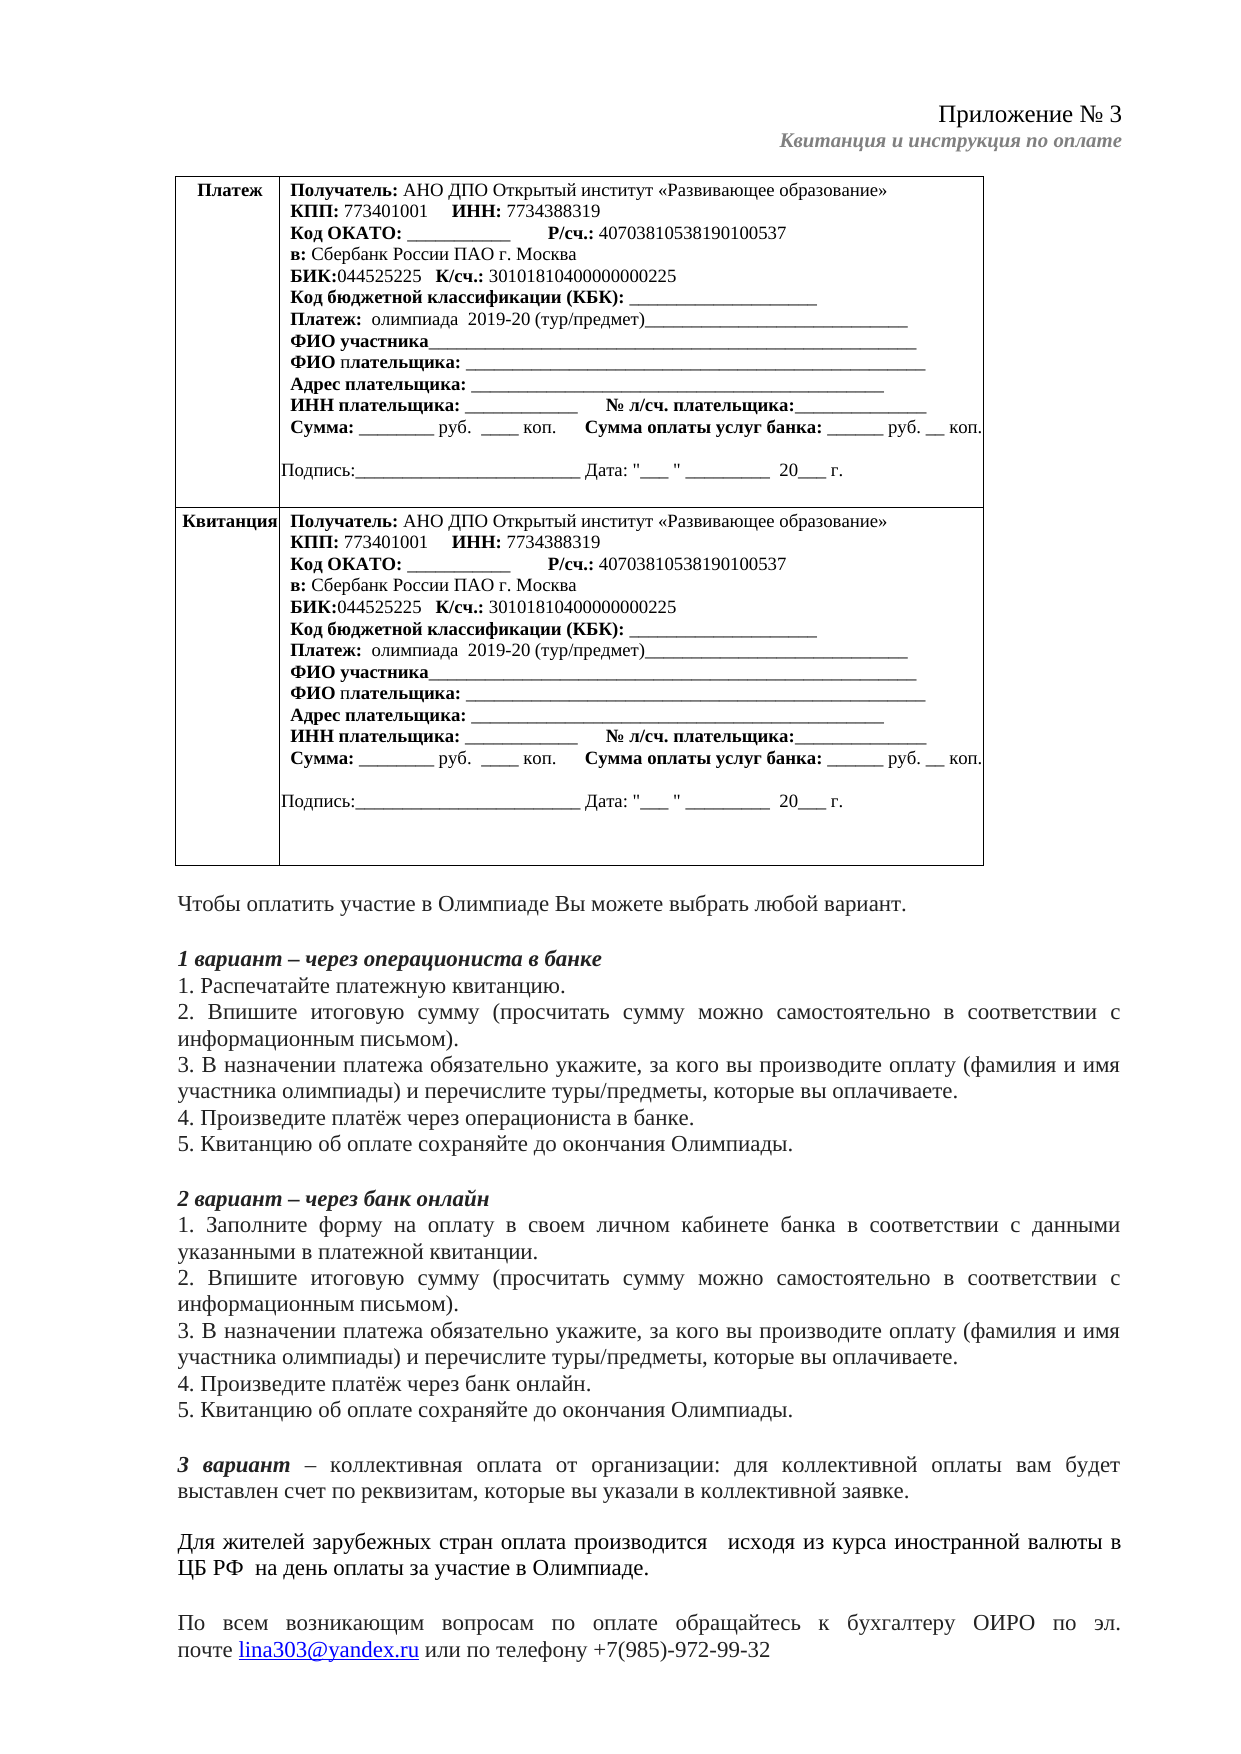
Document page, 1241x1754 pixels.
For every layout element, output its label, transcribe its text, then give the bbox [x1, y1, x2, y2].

text 2. Впишите итоговую сумму (просчитать сумму можно самостоятельно в соответствии с информационным письмом). [177, 998, 1122, 1051]
text 2 вариант – через банк онлайн [177, 1185, 1122, 1211]
text Для жителей зарубежных стран оплата производится исходя из курса иностранной валюты в ЦБ РФ на день оплаты за участие в Олимпиаде. [177, 1528, 1122, 1581]
text 1 вариант – через операциониста в банке [177, 946, 1122, 972]
text 4. Произведите платёж через банк онлайн. [177, 1369, 1122, 1396]
text 1. Распечатайте платежную квитанцию. [177, 972, 1122, 998]
text 1. Заполните форму на оплату в своем личном кабинете банка в соответствии с данными указанными в платежной квитанции. [177, 1211, 1122, 1264]
table_cell Квитанция [176, 508, 279, 865]
text 3. В назначении платежа обязательно укажите, за кого вы производите оплату (фамилия и имя участника олимпиады) и перечислите туры/предметы, которые вы оплачиваете. [177, 1051, 1122, 1104]
text 2. Впишите итоговую сумму (просчитать сумму можно самостоятельно в соответствии с информационным письмом). [177, 1264, 1122, 1317]
text Приложение № 3 [177, 99, 1122, 128]
text По всем возникающим вопросам по оплате обращайтесь к бухгалтеру ОИРО по эл. почте lina303@yandex.ru или по телефону +7(985)-972-99-32 [177, 1609, 1122, 1662]
text 4. Произведите платёж через операциониста в банке. [177, 1104, 1122, 1130]
text 5. Квитанцию об оплате сохраняйте до окончания Олимпиады. [177, 1130, 1122, 1156]
text Квитанция и инструкция по оплате [177, 128, 1122, 152]
text Чтобы оплатить участие в Олимпиаде Вы можете выбрать любой вариант. [177, 890, 1122, 917]
table_header Получатель: АНО ДПО Открытый институт «Развивающее образование» КПП: 773401001 ИНН: 7734388319 Код ОКАТО: ___________ P/сч.: 40703810538190100537 в: Сбербанк России ПАО г. Москва БИК:044525225 К/сч.: 30101810400000000225 Код бюджетной классификации (КБК): ____________________ Платеж: олимпиада 2019-20 (тур/предмет)____________________________ ФИО участника____________________________________________________ ФИО плательщика: _________________________________________________ Адрес плательщика: ____________________________________________ ИНН плательщика: ____________ № л/сч. плательщика:______________ Сумма: ________ руб. ____ коп. Сумма оплаты услуг банка: ______ руб. __ коп. Подпись:________________________ Дата: "___ " _________ 20___ г. [280, 177, 983, 507]
text 3 вариант – коллективная оплата от организации: для коллективной оплаты вам будет выставлен счет по реквизитам, которые вы указали в коллективной заявке. [177, 1451, 1122, 1504]
text 5. Квитанцию об оплате сохраняйте до окончания Олимпиады. [177, 1396, 1122, 1422]
text 3. В назначении платежа обязательно укажите, за кого вы производите оплату (фамилия и имя участника олимпиады) и перечислите туры/предметы, которые вы оплачиваете. [177, 1317, 1122, 1369]
table_header Платеж [176, 177, 279, 507]
table_cell Получатель: АНО ДПО Открытый институт «Развивающее образование» КПП: 773401001 ИНН: 7734388319 Код ОКАТО: ___________ P/сч.: 40703810538190100537 в: Сбербанк России ПАО г. Москва БИК:044525225 К/сч.: 30101810400000000225 Код бюджетной классификации (КБК): ____________________ Платеж: олимпиада 2019-20 (тур/предмет)____________________________ ФИО участника____________________________________________________ ФИО плательщика: _________________________________________________ Адрес плательщика: ____________________________________________ ИНН плательщика: ____________ № л/сч. плательщика:______________ Сумма: ________ руб. ____ коп. Сумма оплаты услуг банка: ______ руб. __ коп. Подпись:________________________ Дата: "___ " _________ 20___ г. [280, 508, 983, 865]
